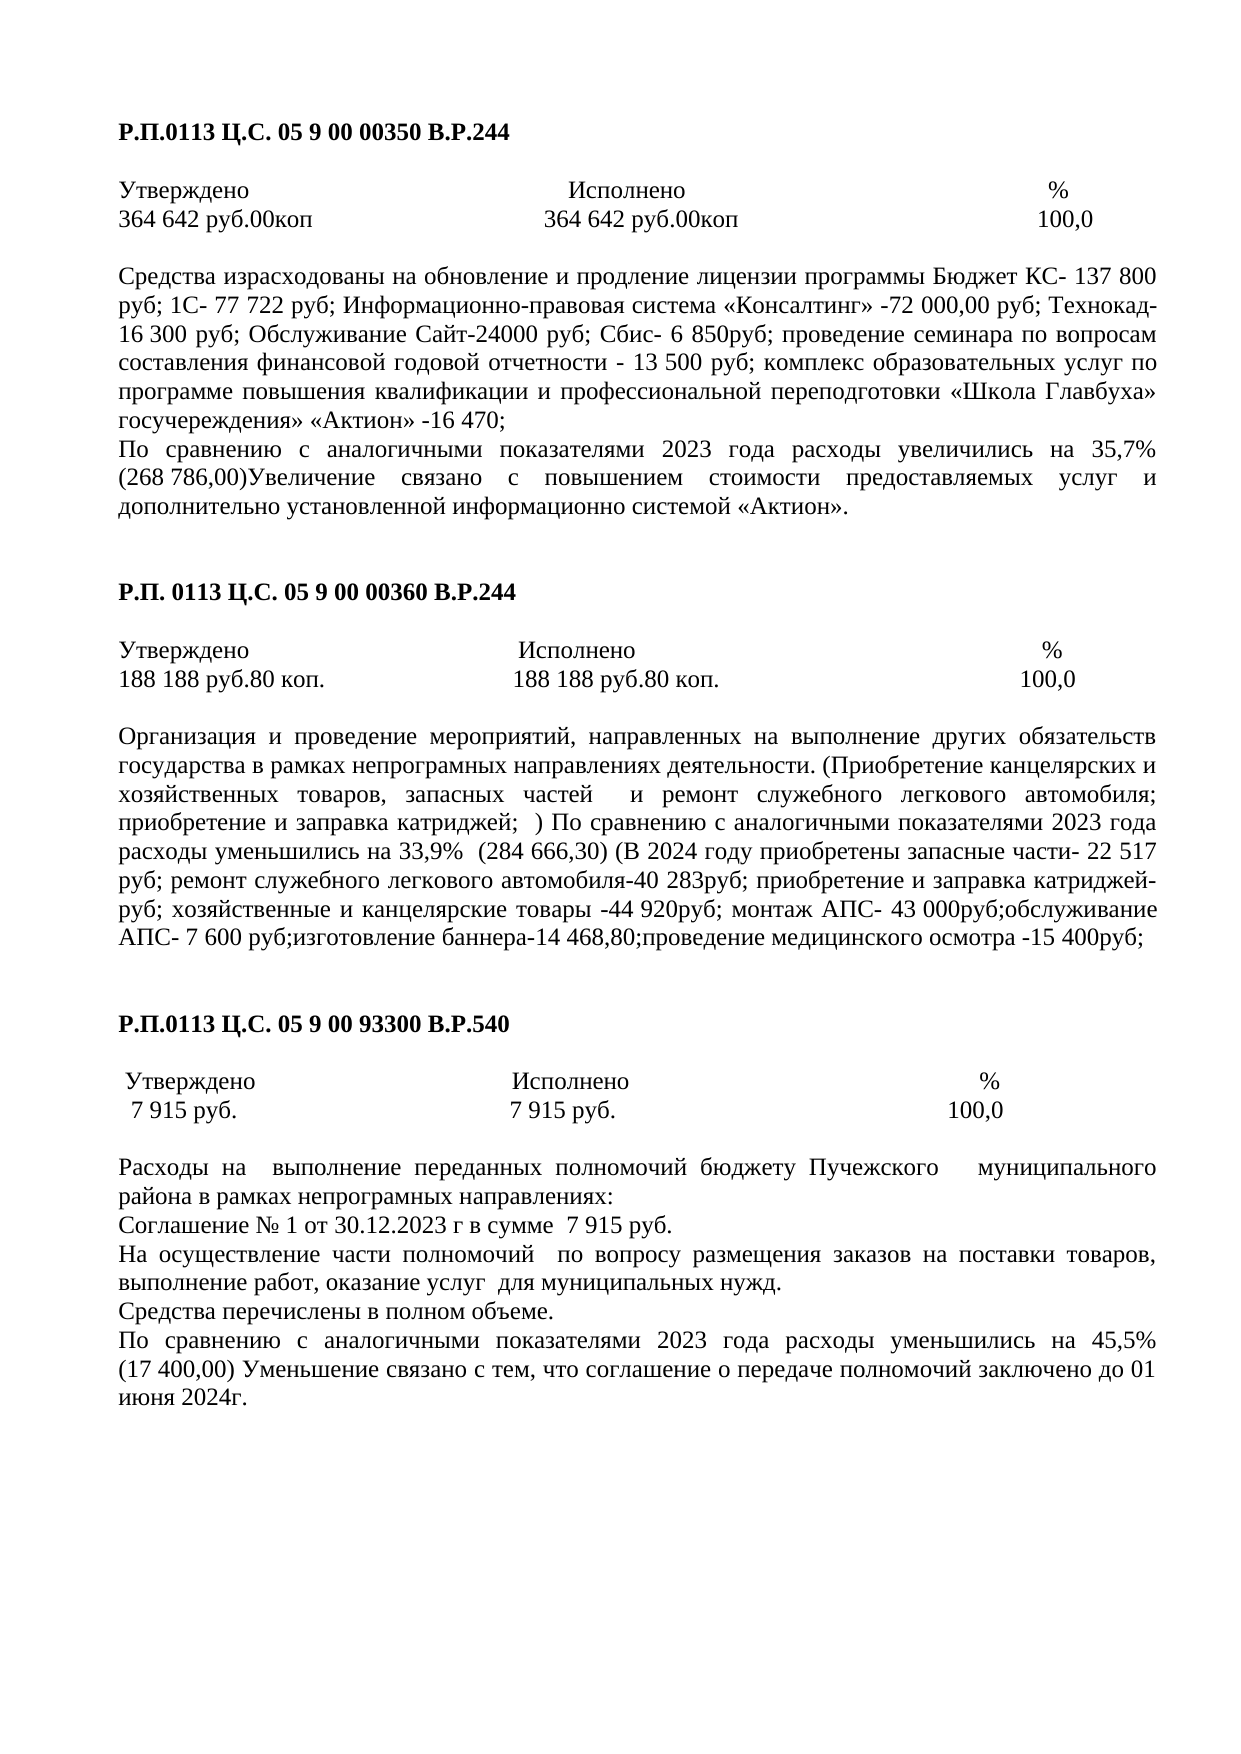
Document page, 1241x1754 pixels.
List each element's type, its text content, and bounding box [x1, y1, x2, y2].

text По сравнению с аналогичными показателями 2023 года расходы уменьшились на 45,5% (17 400,00) Уменьшение связано с тем, что соглашение о передаче полномочий заключено до 01 июня 2024г. [118, 1325, 1157, 1411]
text Р.П.0113 Ц.С. 05 9 00 93300 В.Р.540 [118, 1009, 1157, 1037]
text Средства израсходованы на обновление и продление лицензии программы Бюджет КС- 137 800 руб; 1С- 77 722 руб; Информационно-правовая система «Консалтинг» -72 000,00 руб; Технокад- 16 300 руб; Обслуживание Сайт-24000 руб; Сбис- 6 850руб; проведение семинара по вопросам составления финансовой годовой отчетности - 13 500 руб; комплекс образовательных услуг по программе повышения квалификации и профессиональной переподготовки «Школа Главбуха» госучереждения» «Актион» -16 470; [118, 261, 1157, 434]
text Соглашение № 1 от 30.12.2023 г в сумме 7 915 руб. [118, 1210, 1157, 1239]
text Утверждено Исполнено % [118, 1066, 1157, 1095]
text 364 642 руб.00коп 364 642 руб.00коп 100,0 [118, 204, 1157, 232]
text Средства перечислены в полном объеме. [118, 1296, 1157, 1325]
text Р.П. 0113 Ц.С. 05 9 00 00360 В.Р.244 [118, 577, 1157, 606]
text Организация и проведение мероприятий, направленных на выполнение других обязательств государства в рамках непрограмных направлениях деятельности. (Приобретение канцелярских и хозяйственных товаров, запасных частей и ремонт служебного легкового автомобиля; приобретение и заправка катриджей; ) По сравнению с аналогичными показателями 2023 года расходы уменьшились на 33,9% (284 666,30) (В 2024 году приобретены запасные части- 22 517 руб; ремонт служебного легкового автомобиля-40 283руб; приобретение и заправка катриджей- руб; хозяйственные и канцелярские товары -44 920руб; монтаж АПС- 43 000руб;обслуживание АПС- 7 600 руб;изготовление баннера-14 468,80;проведение медицинского осмотра -15 400руб; [118, 721, 1157, 951]
text Р.П.0113 Ц.С. 05 9 00 00350 В.Р.244 [118, 117, 1157, 146]
text Утверждено Исполнено % [118, 635, 1157, 664]
text По сравнению с аналогичными показателями 2023 года расходы увеличились на 35,7% (268 786,00)Увеличение связано с повышением стоимости предоставляемых услуг и дополнительно установленной информационно системой «Актион». [118, 434, 1157, 520]
text 188 188 руб.80 коп. 188 188 руб.80 коп. 100,0 [118, 664, 1157, 692]
text Утверждено Исполнено % [118, 175, 1157, 204]
text 7 915 руб. 7 915 руб. 100,0 [118, 1095, 1157, 1124]
text Расходы на выполнение переданных полномочий бюджету Пучежского муниципального района в рамках непрограмных направлениях: [118, 1152, 1157, 1210]
text На осуществление части полномочий по вопросу размещения заказов на поставки товаров, выполнение работ, оказание услуг для муниципальных нужд. [118, 1239, 1157, 1296]
